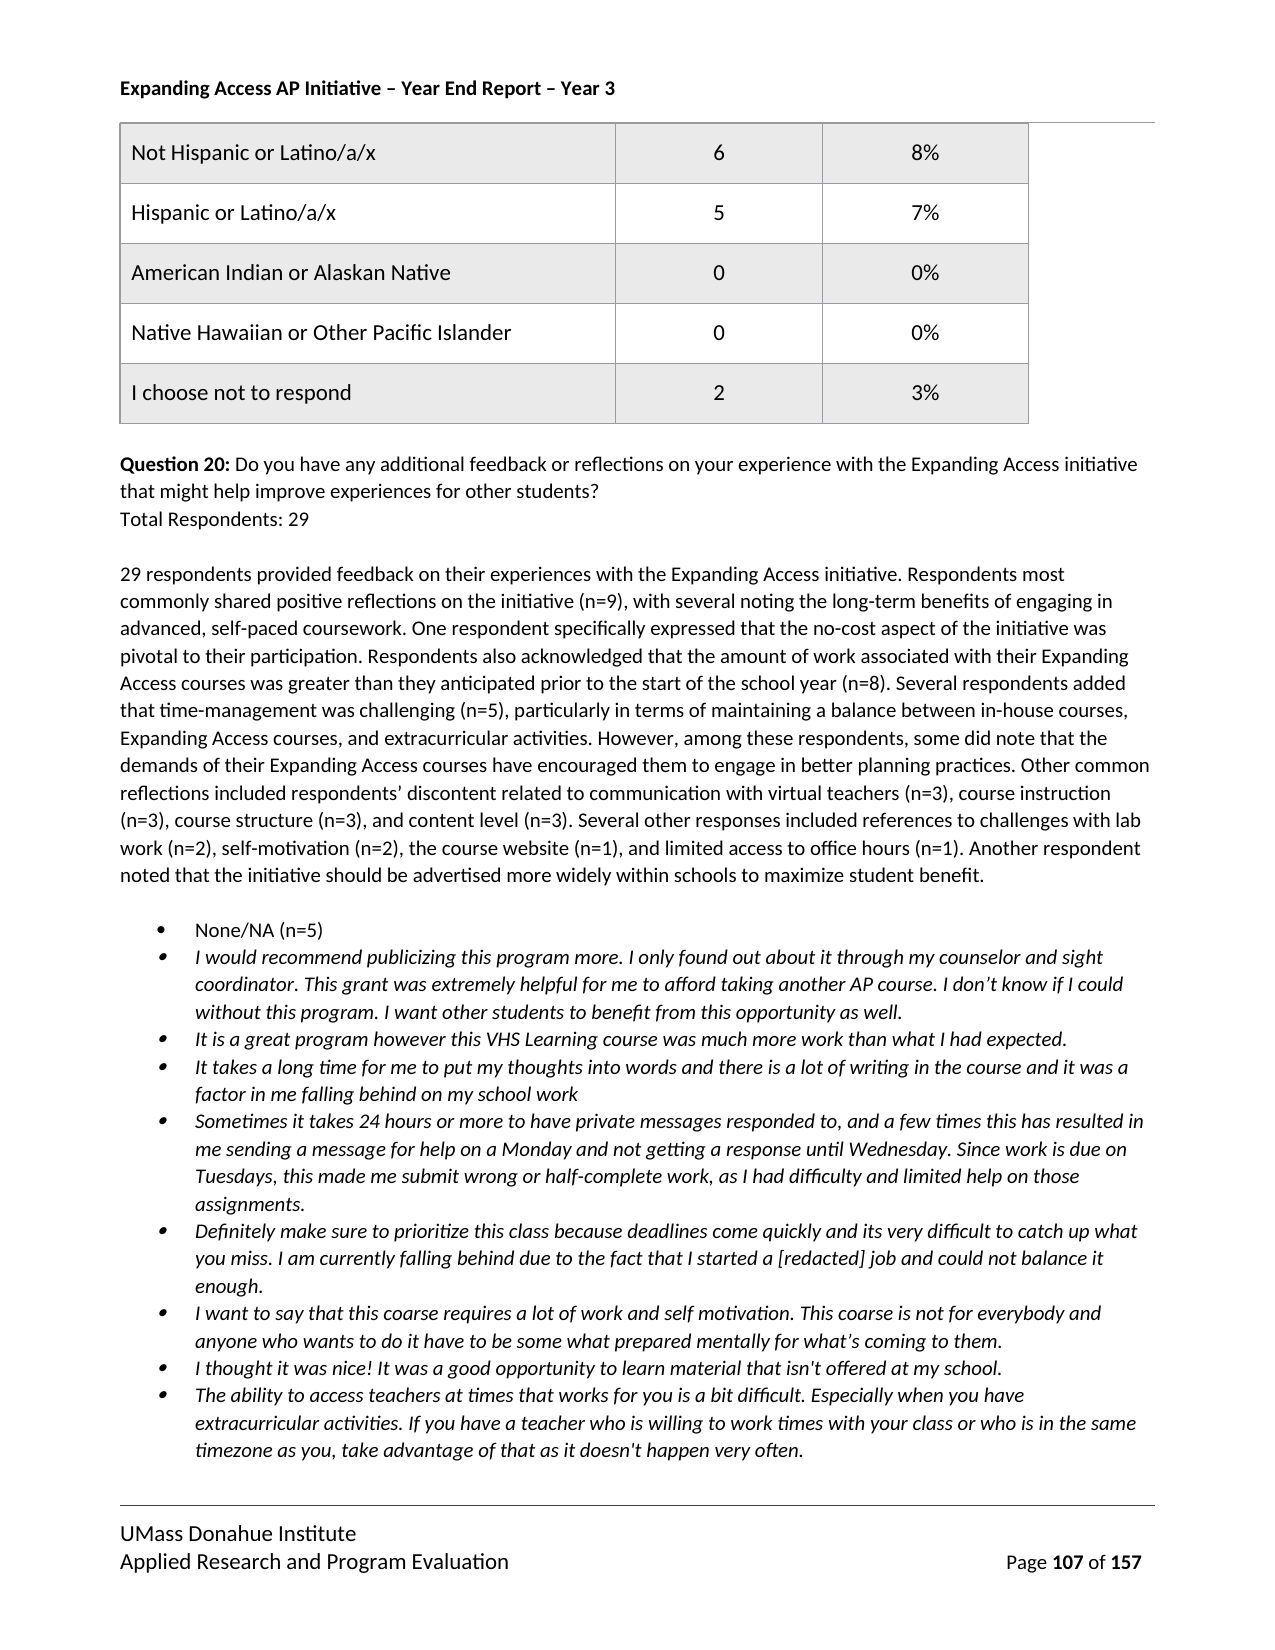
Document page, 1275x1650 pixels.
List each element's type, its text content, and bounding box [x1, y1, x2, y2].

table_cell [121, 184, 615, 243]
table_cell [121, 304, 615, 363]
list None/NA (n=5) [157, 917, 1155, 942]
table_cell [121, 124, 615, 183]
list Definitely make sure to prioritize this class because deadlines come quickly and its very difficult to catch up what you miss. I am currently falling behind due to the fact that I started a [redacted] job and could not balance it enough. [157, 1218, 1155, 1298]
list The ability to access teachers at times that works for you is a bit difficult. Especially when you have extracurricular activities. If you have a teacher who is willing to work times with your class or who is in the same timezone as you, take advantage of that as it doesn't happen very often. [157, 1383, 1155, 1463]
list Sometimes it takes 24 hours or more to have private messages responded to, and a few times this has resulted in me sending a message for help on a Monday and not getting a response until Wednesday. Since work is due on Tuesdays, this made me submit wrong or half-complete work, as I had difficulty and limited help on those assignments. [157, 1109, 1155, 1216]
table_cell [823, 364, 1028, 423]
text Question 20: Do you have any additional feedback or reflections on your experience with the Expanding Access initiative that might help improve experiences for other students? [120, 451, 1155, 504]
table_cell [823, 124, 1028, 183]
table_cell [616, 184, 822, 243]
list I want to say that this coarse requires a lot of work and self motivation. This coarse is not for everybody and anyone who wants to do it have to be some what prepared mentally for what’s coming to them. [157, 1300, 1155, 1353]
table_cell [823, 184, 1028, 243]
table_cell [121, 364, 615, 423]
list I would recommend publicizing this program more. I only found out about it through my counselor and sight coordinator. This grant was extremely helpful for me to afford taking another AP course. I don’t know if I could without this program. I want other students to benefit from this opportunity as well. [157, 944, 1155, 1024]
list It takes a long time for me to put my thoughts into words and there is a lot of writing in the course and it was a factor in me falling behind on my school work [157, 1054, 1155, 1107]
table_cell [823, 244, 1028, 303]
text 29 respondents provided feedback on their experiences with the Expanding Access initiative. Respondents most commonly shared positive reflections on the initiative (n=9), with several noting the long-term benefits of engaging in advanced, self-paced coursework. One respondent specifically expressed that the no-cost aspect of the initiative was pivotal to their participation. Respondents also acknowledged that the amount of work associated with their Expanding Access courses was greater than they anticipated prior to the start of the school year (n=8). Several respondents added that time-management was challenging (n=5), particularly in terms of maintaining a balance between in-house courses, Expanding Access courses, and extracurricular activities. However, among these respondents, some did note that the demands of their Expanding Access courses have encouraged them to engage in better planning practices. Other common reflections included respondents’ discontent related to communication with virtual teachers (n=3), course instruction (n=3), course structure (n=3), and content level (n=3). Several other responses included references to challenges with lab work (n=2), self-motivation (n=2), the course website (n=1), and limited access to office hours (n=1). Another respondent noted that the initiative should be advertised more widely within schools to maximize student benefit. [120, 561, 1155, 887]
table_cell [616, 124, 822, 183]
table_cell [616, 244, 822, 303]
text Total Respondents: 29 [120, 506, 1155, 531]
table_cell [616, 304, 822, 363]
list It is a great program however this VHS Learning course was much more work than what I had expected. [157, 1026, 1155, 1052]
list I thought it was nice! It was a good opportunity to learn material that isn't offered at my school. [157, 1355, 1155, 1381]
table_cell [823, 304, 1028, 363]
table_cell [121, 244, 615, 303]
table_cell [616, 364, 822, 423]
